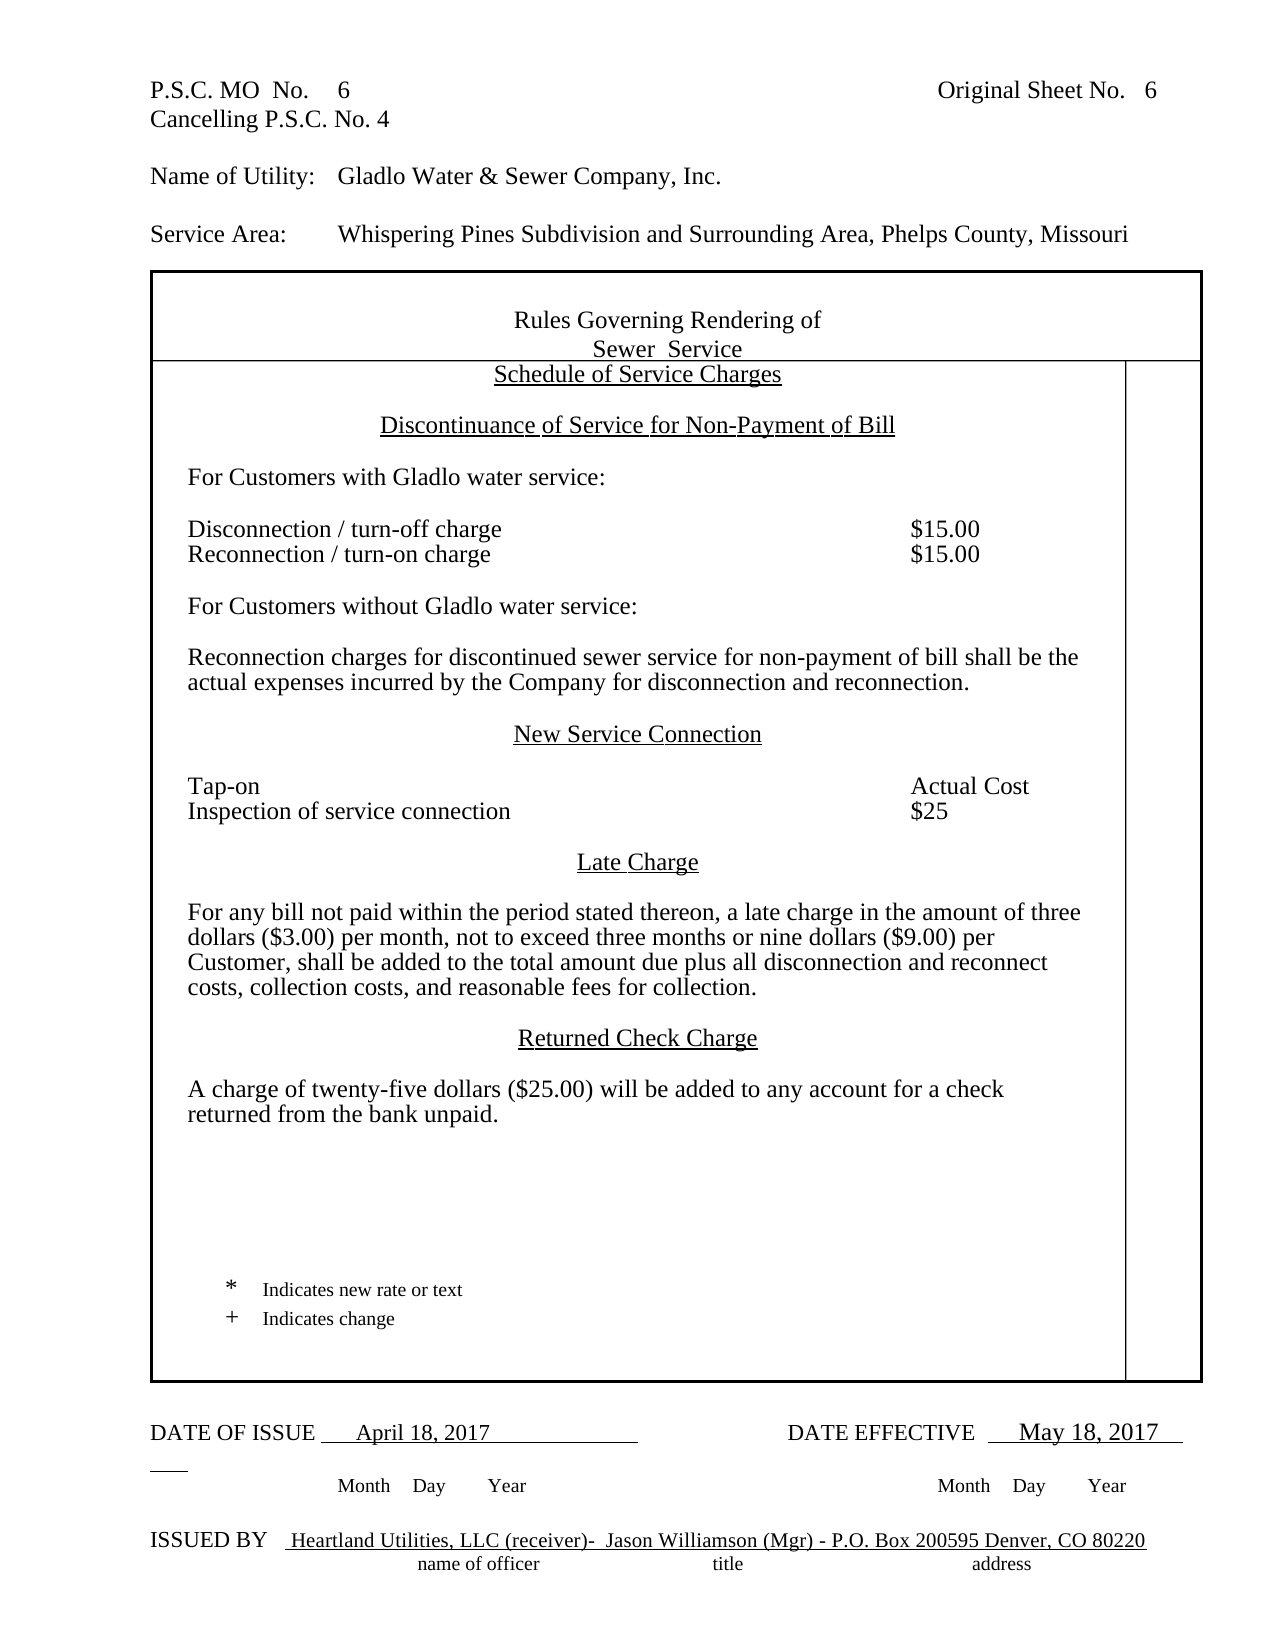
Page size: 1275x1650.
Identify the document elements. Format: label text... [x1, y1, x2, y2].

text Schedule of Service Charges [187, 362, 1087, 387]
text For any bill not paid within the period stated thereon, a late charge in the amount of three dollars ($3.00) per month, not to exceed three months or nine dollars ($9.00) per Customer, shall be added to the total amount due plus all disconnection and reconnect costs, collection costs, and reasonable fees for collection. [187, 900, 1087, 1000]
text Late Charge [187, 848, 1087, 874]
text For Customers without Gladlo water service: [187, 591, 1087, 620]
text New Service Connection [187, 719, 1087, 747]
text Tap-on Actual Cost [187, 771, 1087, 800]
text Reconnection / turn-on charge $15.00 [187, 543, 1087, 568]
text Discontinuance of Service for Non-Payment of Bill [187, 412, 1087, 437]
text Returned Check Charge [187, 1023, 1087, 1052]
text Reconnection charges for discontinued sewer service for non-payment of bill shall be the actual expenses incurred by the Company for disconnection and reconnection. [187, 645, 1087, 695]
text Disconnection / turn-off charge $15.00 [187, 514, 1087, 543]
text A charge of twenty-five dollars ($25.00) will be added to any account for a check returned from the bank unpaid. [187, 1077, 1087, 1127]
text Inspection of service connection $25 [187, 800, 1087, 824]
text For Customers with Gladlo water service: [187, 462, 1087, 490]
